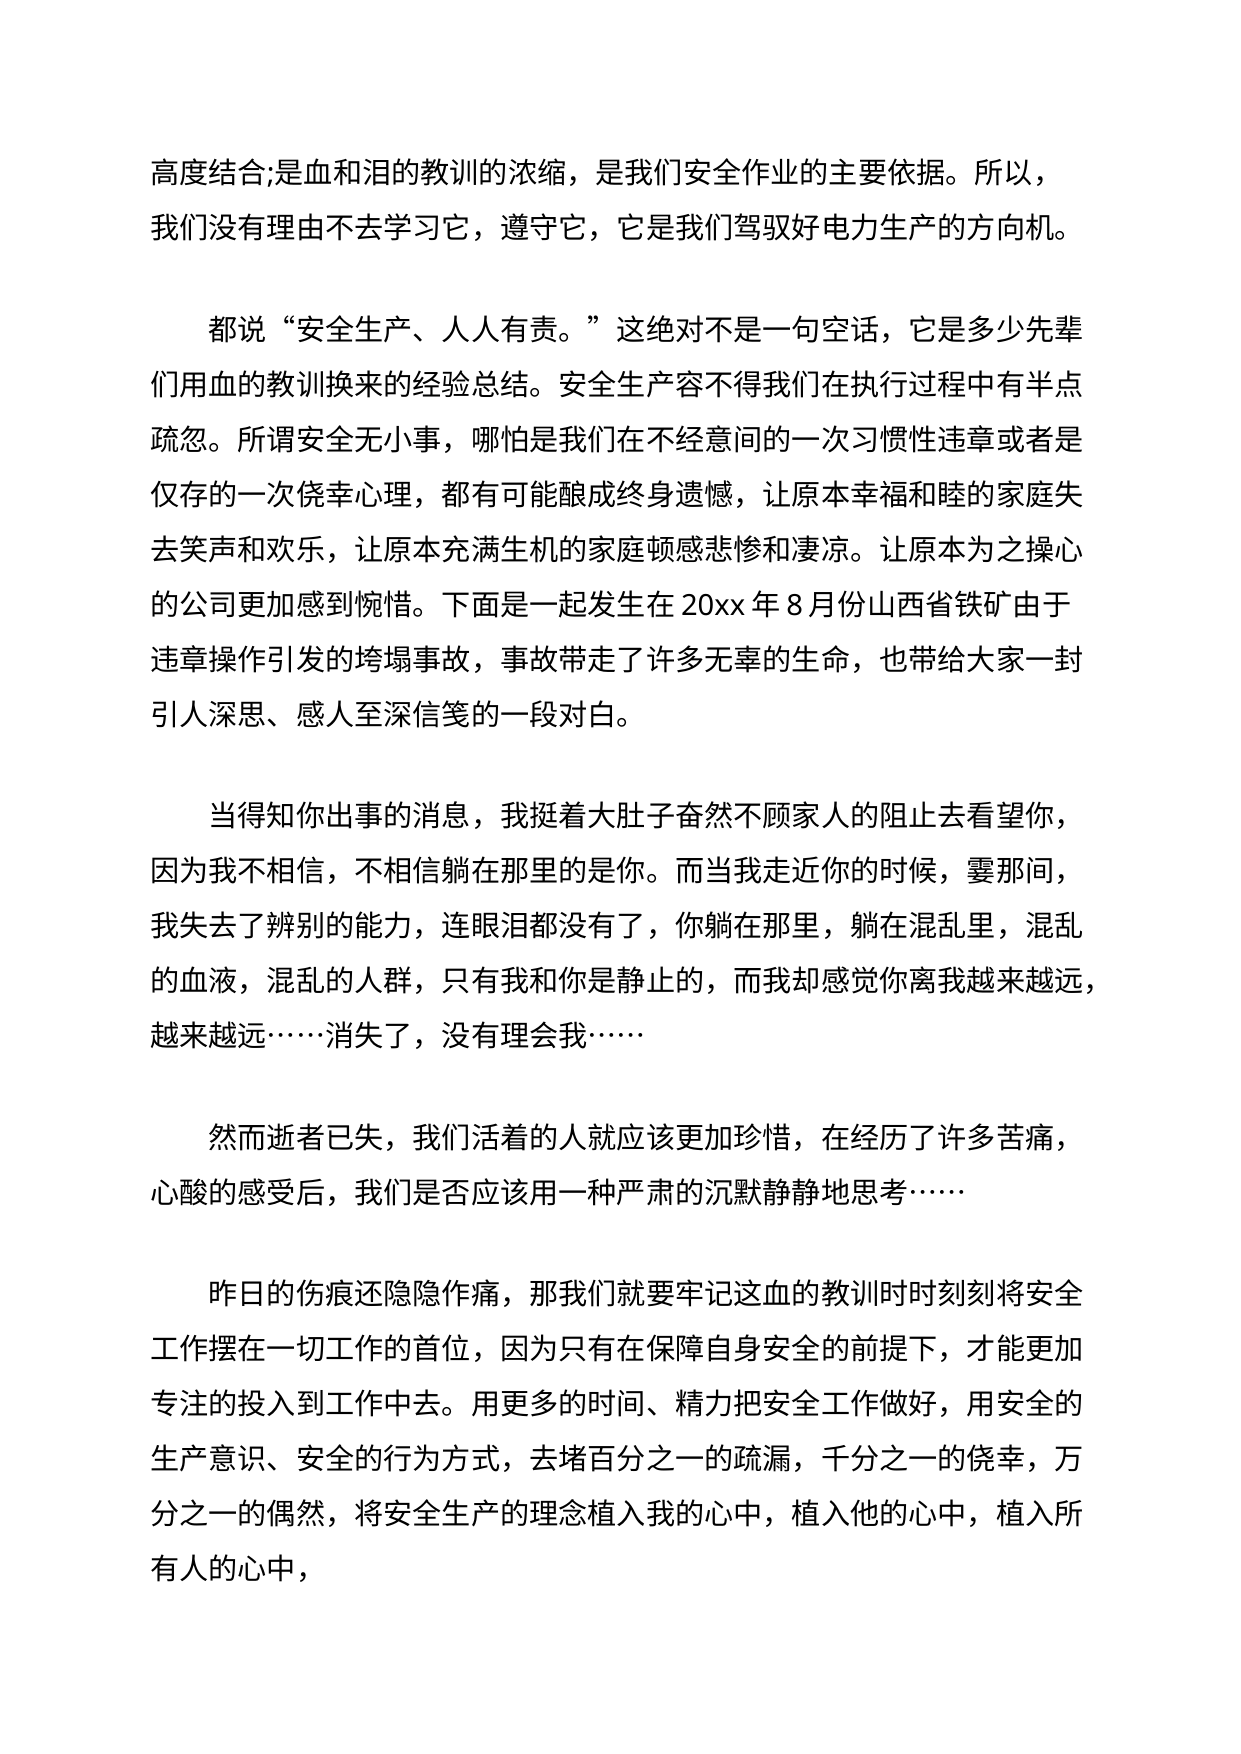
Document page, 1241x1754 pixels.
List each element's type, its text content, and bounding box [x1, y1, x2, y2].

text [150, 150, 1090, 247]
text 当得知你出事的消息，我挺着大肚子奋然不顾家人的阻止去看望你，因为我不相信，不相信躺在那里的是你。而当我走近你的时候，霎那间，我失去了辨别的能力，连眼泪都没有了，你躺在那里，躺在混乱里，混乱的血液，混乱的人群，只有我和你是静止的，而我却感觉你离我越来越远，越来越远……消失了，没有理会我…… [150, 793, 1090, 1055]
text 昨日的伤痕还隐隐作痛，那我们就要牢记这血的教训时时刻刻将安全工作摆在一切工作的首位，因为只有在保障自身安全的前提下，才能更加专注的投入到工作中去。用更多的时间、精力把安全工作做好，用安全的生产意识、安全的行为方式，去堵百分之一的疏漏，千分之一的侥幸，万分之一的偶然，将安全生产的理念植入我的心中，植入他的心中，植入所有人的心中， [150, 1271, 1090, 1588]
text 然而逝者已失，我们活着的人就应该更加珍惜，在经历了许多苦痛，心酸的感受后，我们是否应该用一种严肃的沉默静静地思考…… [150, 1114, 1090, 1211]
text 都说“安全生产、人人有责。”这绝对不是一句空话，它是多少先辈们用血的教训换来的经验总结。安全生产容不得我们在执行过程中有半点疏忽。所谓安全无小事，哪怕是我们在不经意间的一次习惯性违章或者是仅存的一次侥幸心理，都有可能酿成终身遗憾，让原本幸福和睦的家庭失去笑声和欢乐，让原本充满生机的家庭顿感悲惨和凄凉。让原本为之操心的公司更加感到惋惜。下面是一起发生在20xx年8月份山西省铁矿由于违章操作引发的垮塌事故，事故带走了许多无辜的生命，也带给大家一封引人深思、感人至深信笺的一段对白。 [150, 307, 1090, 733]
